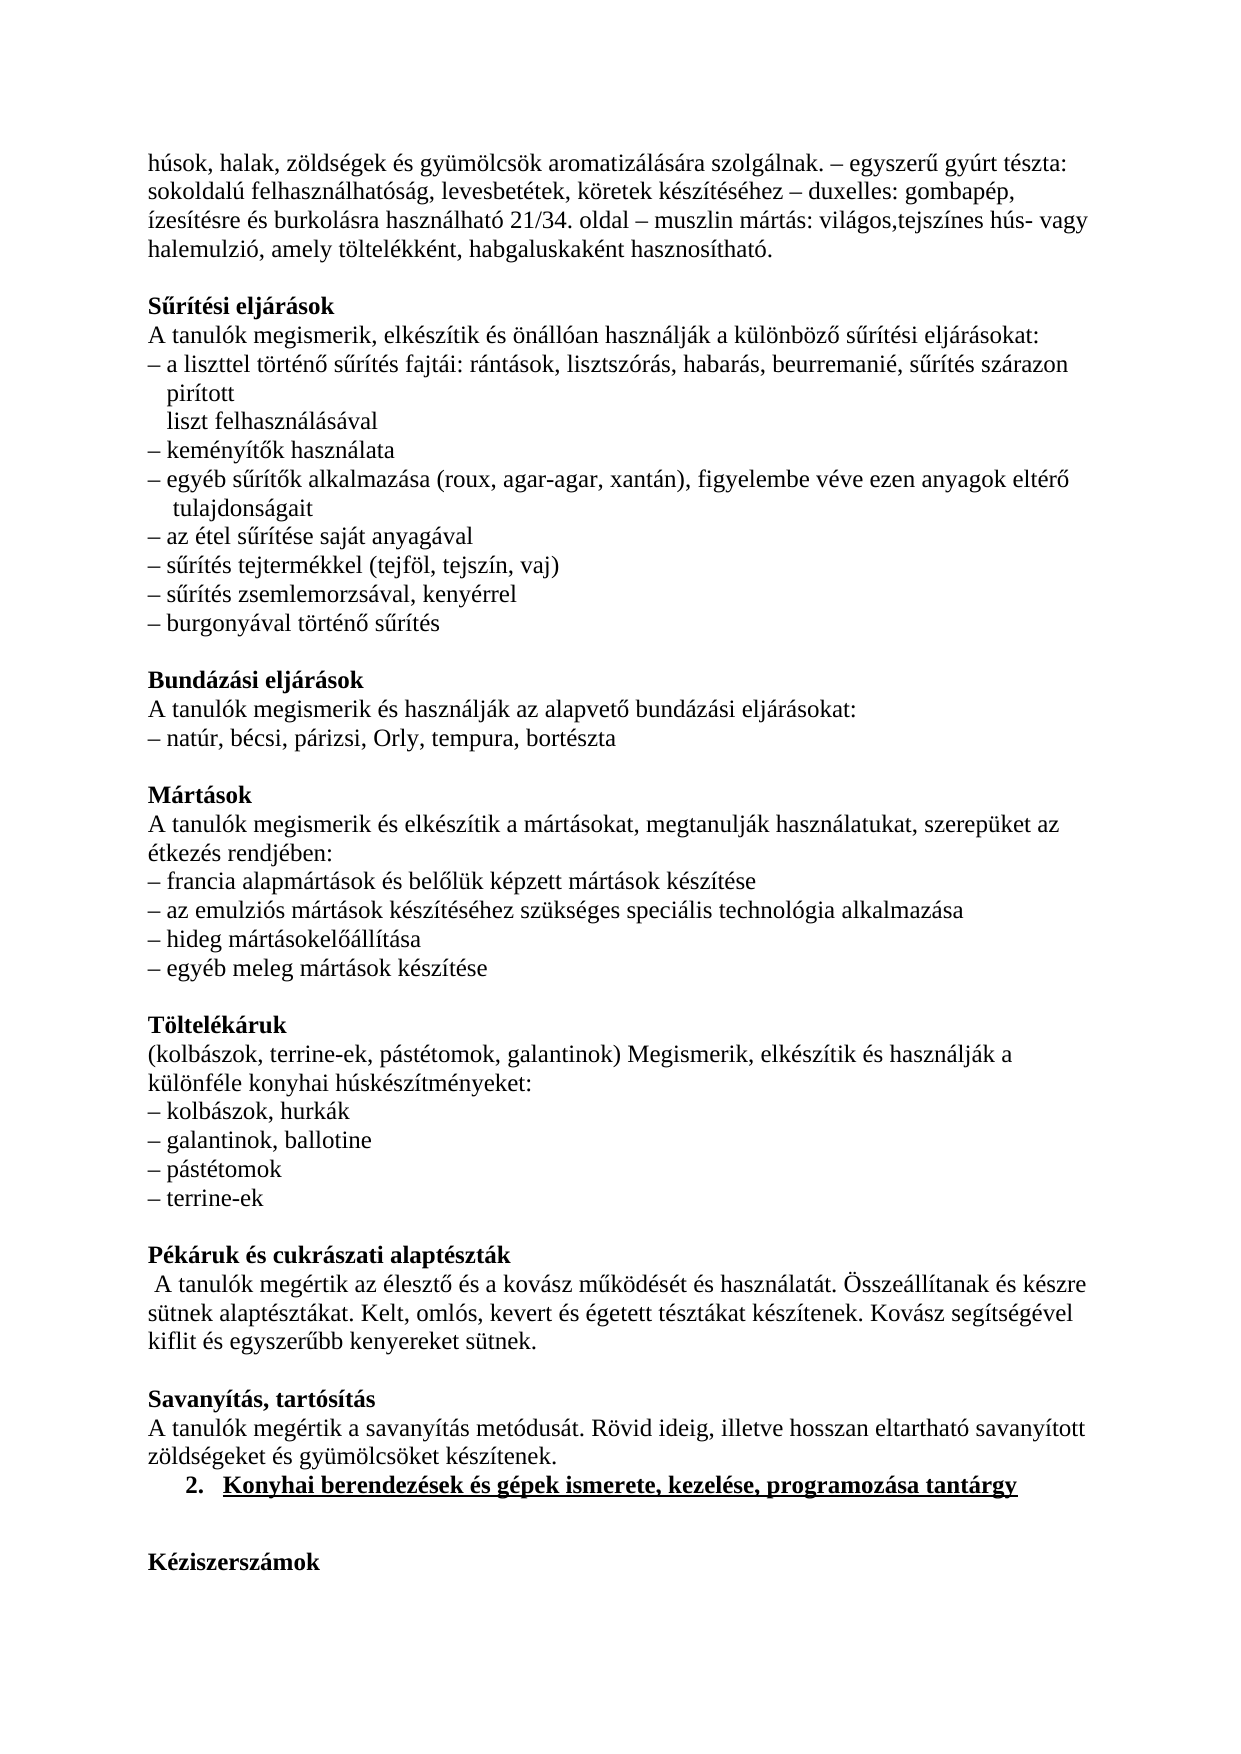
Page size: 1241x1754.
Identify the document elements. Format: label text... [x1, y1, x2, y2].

text A tanulók megértik a savanyítás metódusát. Rövid ideig, illetve hosszan eltartható savanyított zöldségeket és gyümölcsöket készítenek. [148, 1413, 1093, 1470]
text Savanyítás, tartósítás [148, 1355, 1093, 1413]
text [148, 148, 1093, 263]
text (kolbászok, terrine-ek, pástétomok, galantinok) Megismerik, elkészítik és használják a különféle konyhai húskészítményeket: ‒ kolbászok, hurkák ‒ galantinok, ballotine ‒ pástétomok ‒ terrine-ek [148, 1039, 1093, 1211]
text A tanulók megismerik és használják az alapvető bundázási eljárásokat: ‒ natúr, bécsi, párizsi, Orly, tempura, bortészta [148, 694, 1093, 751]
text Töltelékáruk [148, 981, 1093, 1039]
text Bundázási eljárások [148, 636, 1093, 694]
list Konyhai berendezések és gépek ismerete, kezelése, programozása tantárgy [185, 1470, 1093, 1499]
text Sűrítési eljárások [148, 291, 1093, 320]
text A tanulók megismerik és elkészítik a mártásokat, megtanulják használatukat, szerepüket az étkezés rendjében: ‒ francia alapmártások és belőlük képzett mártások készítése ‒ az emulziós mártások készítéséhez szükséges speciális technológia alkalmazása ‒ hideg mártásokelőállítása ‒ egyéb meleg mártások készítése [148, 809, 1093, 981]
text Kéziszerszámok [148, 1547, 1093, 1575]
text A tanulók megismerik, elkészítik és önállóan használják a különböző sűrítési eljárásokat: ‒ a liszttel történő sűrítés fajtái: rántások, lisztszórás, habarás, beurremanié, sűrítés szárazon pirított liszt felhasználásával ‒ keményítők használata ‒ egyéb sűrítők alkalmazása (roux, agar-agar, xantán), figyelembe véve ezen anyagok eltérő tulajdonságait ‒ az étel sűrítése saját anyagával ‒ sűrítés tejtermékkel (tejföl, tejszín, vaj) ‒ sűrítés zsemlemorzsával, kenyérrel ‒ burgonyával történő sűrítés [148, 320, 1093, 636]
text A tanulók megértik az élesztő és a kovász működését és használatát. Összeállítanak és készre sütnek alaptésztákat. Kelt, omlós, kevert és égetett tésztákat készítenek. Kovász segítségével kiflit és egyszerűbb kenyereket sütnek. [148, 1269, 1093, 1355]
text Mártások [148, 751, 1093, 809]
text Pékáruk és cukrászati alaptészták [148, 1211, 1093, 1269]
